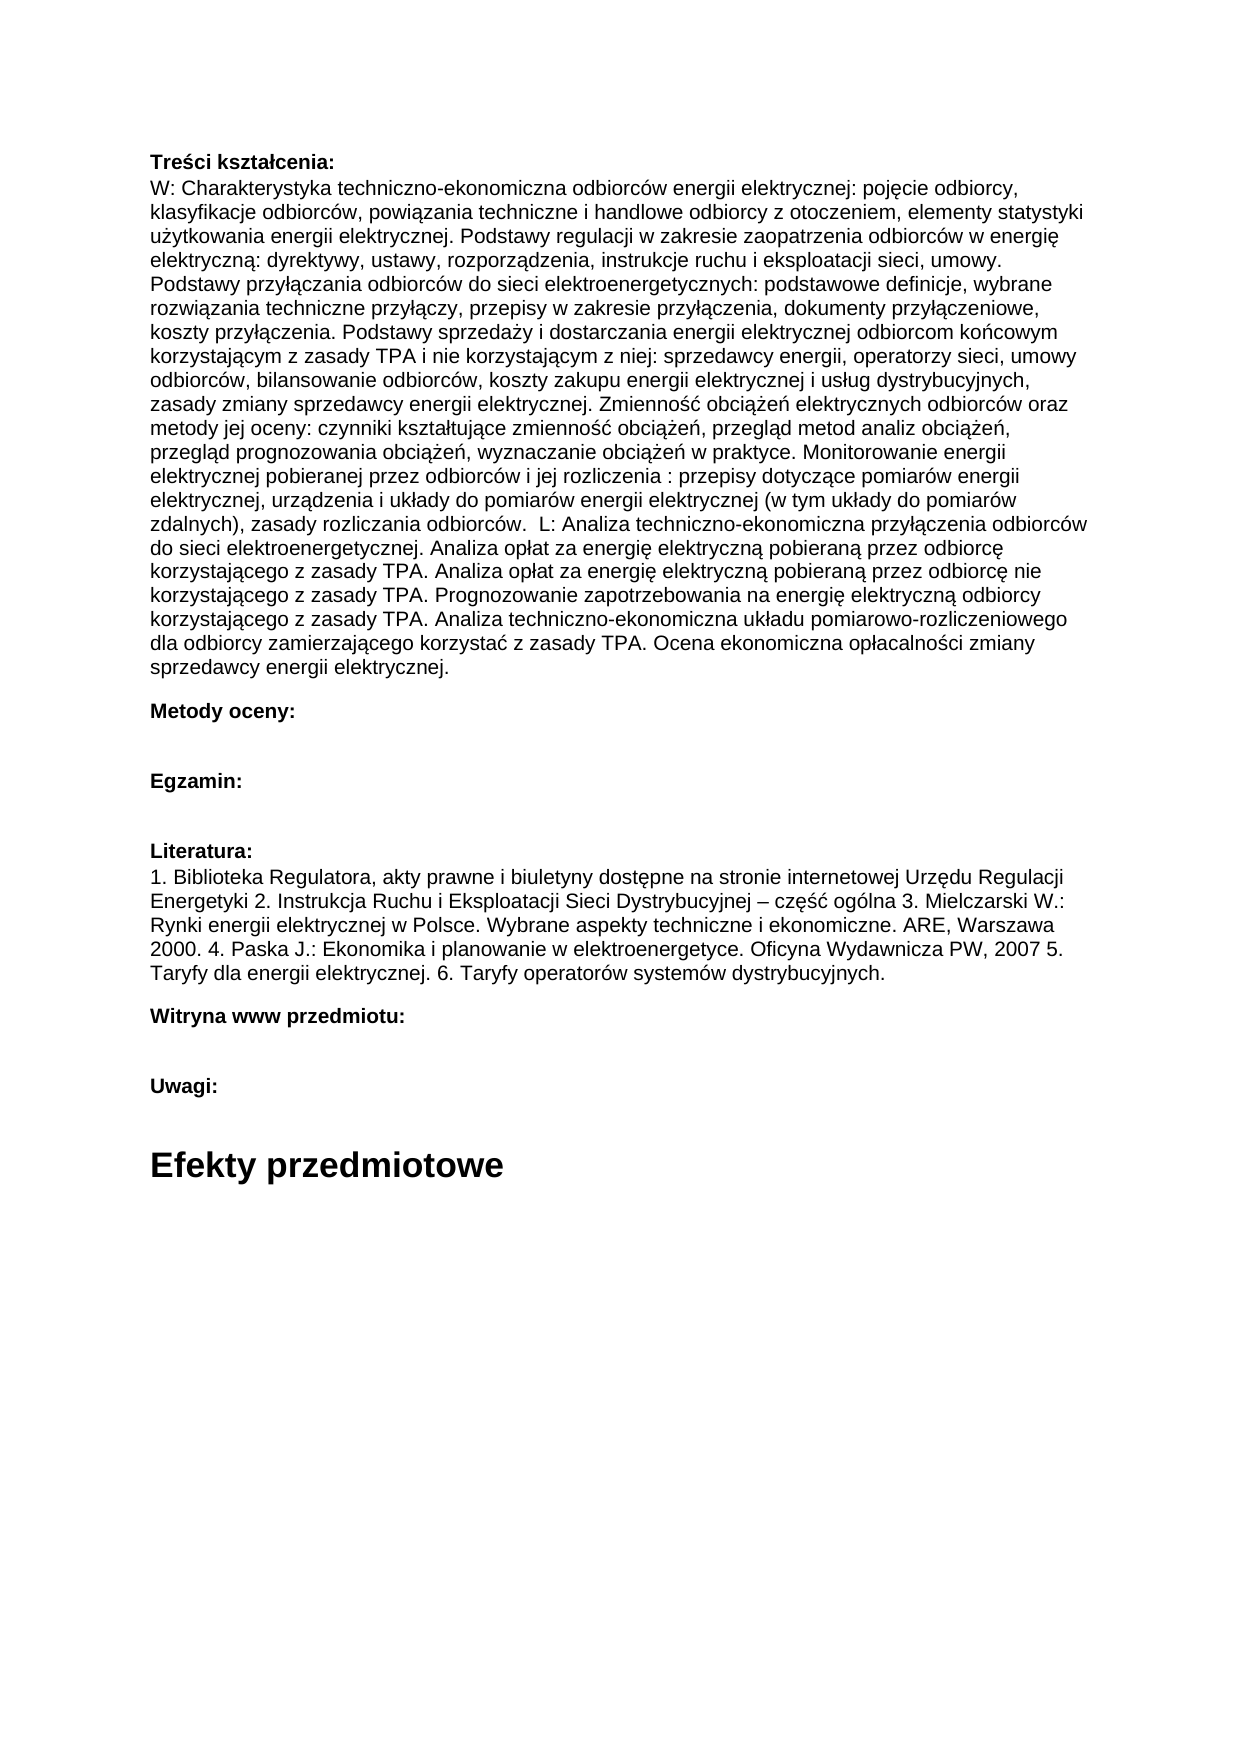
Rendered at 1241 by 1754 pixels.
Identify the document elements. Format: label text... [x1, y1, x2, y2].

text Witryna www przedmiotu: [150, 1004, 1090, 1028]
subtitle Efekty przedmiotowe [150, 1144, 1090, 1184]
text Metody oceny: [150, 699, 1090, 723]
text 1. Biblioteka Regulatora, akty prawne i biuletyny dostępne na stronie internetowej Urzędu Regulacji Energetyki 2. Instrukcja Ruchu i Eksploatacji Sieci Dystrybucyjnej – część ogólna 3. Mielczarski W.: Rynki energii elektrycznej w Polsce. Wybrane aspekty techniczne i ekonomiczne. ARE, Warszawa 2000. 4. Paska J.: Ekonomika i planowanie w elektroenergetyce. Oficyna Wydawnicza PW, 2007 5. Taryfy dla energii elektrycznej. 6. Taryfy operatorów systemów dystrybucyjnych. [150, 864, 1090, 984]
text Uwagi: [150, 1074, 1090, 1098]
text Treści kształcenia: [150, 150, 1090, 174]
text Egzamin: [150, 769, 1090, 793]
text W: Charakterystyka techniczno-ekonomiczna odbiorców energii elektrycznej: pojęcie odbiorcy, klasyfikacje odbiorców, powiązania techniczne i handlowe odbiorcy z otoczeniem, elementy statystyki użytkowania energii elektrycznej. Podstawy regulacji w zakresie zaopatrzenia odbiorców w energię elektryczną: dyrektywy, ustawy, rozporządzenia, instrukcje ruchu i eksploatacji sieci, umowy. Podstawy przyłączania odbiorców do sieci elektroenergetycznych: podstawowe definicje, wybrane rozwiązania techniczne przyłączy, przepisy w zakresie przyłączenia, dokumenty przyłączeniowe, koszty przyłączenia. Podstawy sprzedaży i dostarczania energii elektrycznej odbiorcom końcowym korzystającym z zasady TPA i nie korzystającym z niej: sprzedawcy energii, operatorzy sieci, umowy odbiorców, bilansowanie odbiorców, koszty zakupu energii elektrycznej i usług dystrybucyjnych, zasady zmiany sprzedawcy energii elektrycznej. Zmienność obciążeń elektrycznych odbiorców oraz metody jej oceny: czynniki kształtujące zmienność obciążeń, przegląd metod analiz obciążeń, przegląd prognozowania obciążeń, wyznaczanie obciążeń w praktyce. Monitorowanie energii elektrycznej pobieranej przez odbiorców i jej rozliczenia : przepisy dotyczące pomiarów energii elektrycznej, urządzenia i układy do pomiarów energii elektrycznej (w tym układy do pomiarów zdalnych), zasady rozliczania odbiorców. L: Analiza techniczno-ekonomiczna przyłączenia odbiorców do sieci elektroenergetycznej. Analiza opłat za energię elektryczną pobieraną przez odbiorcę korzystającego z zasady TPA. Analiza opłat za energię elektryczną pobieraną przez odbiorcę nie korzystającego z zasady TPA. Prognozowanie zapotrzebowania na energię elektryczną odbiorcy korzystającego z zasady TPA. Analiza techniczno-ekonomiczna układu pomiarowo-rozliczeniowego dla odbiorcy zamierzającego korzystać z zasady TPA. Ocena ekonomiczna opłacalności zmiany sprzedawcy energii elektrycznej. [150, 176, 1090, 679]
text Literatura: [150, 838, 1090, 862]
